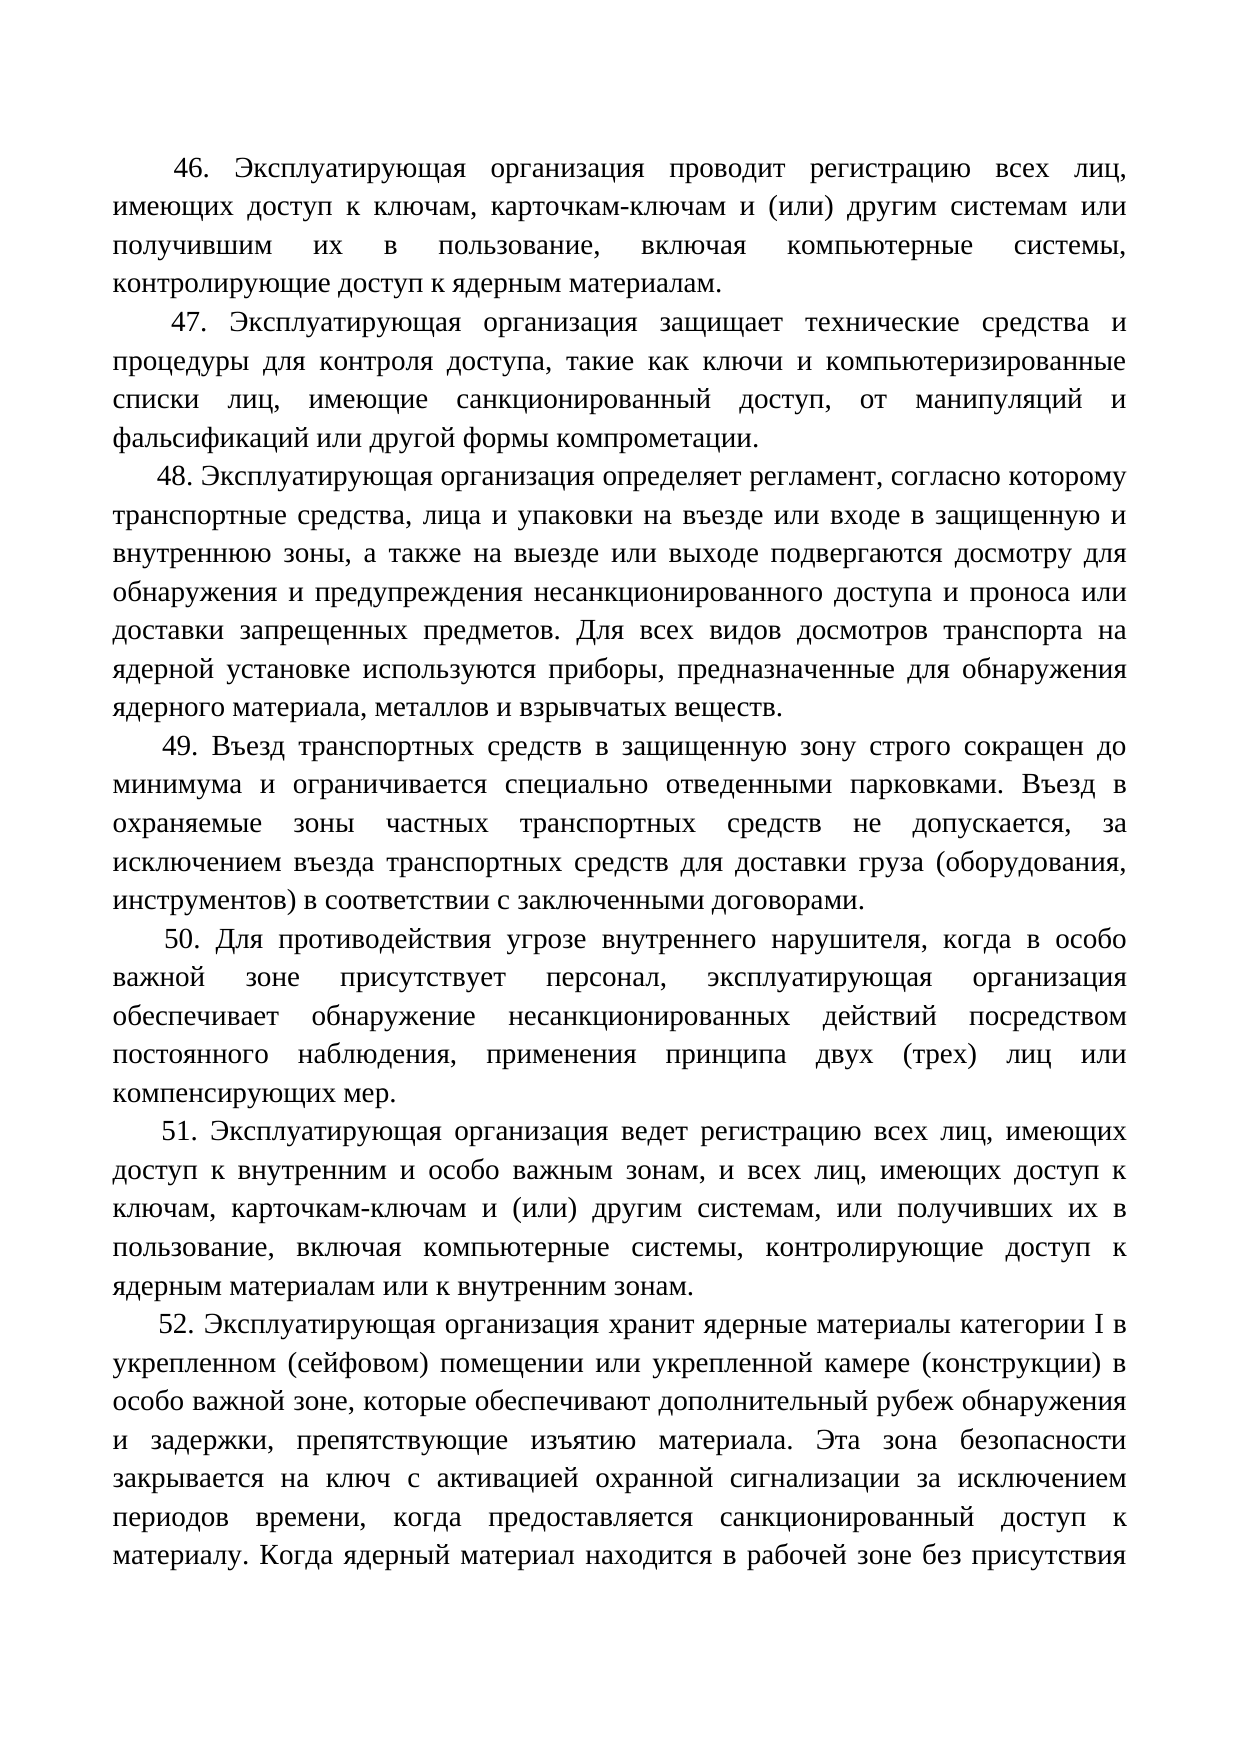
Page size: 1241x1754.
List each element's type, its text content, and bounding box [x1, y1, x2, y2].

text 49. Въезд транспортных средств в защищенную зону строго сокращен до минимума и ограничивается специально отведенными парковками. Въезд в охраняемые зоны частных транспортных средств не допускается, за исключением въезда транспортных средств для доставки груза (оборудования, инструментов) в соответствии с заключенными договорами. [112, 728, 1128, 916]
text 50. Для противодействия угрозе внутреннего нарушителя, когда в особо важной зоне присутствует персонал, эксплуатирующая организация обеспечивает обнаружение несанкционированных действий посредством постоянного наблюдения, применения принципа двух (трех) лиц или компенсирующих мер. [112, 921, 1128, 1108]
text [112, 1306, 1128, 1571]
text 48. Эксплуатирующая организация определяет регламент, согласно которому транспортные средства, лица и упаковки на въезде или входе в защищенную и внутреннюю зоны, а также на выезде или выходе подвергаются досмотру для обнаружения и предупреждения несанкционированного доступа и проноса или доставки запрещенных предметов. Для всех видов досмотров транспорта на ядерной установке используются приборы, предназначенные для обнаружения ядерного материала, металлов и взрывчатых веществ. [112, 458, 1128, 723]
text 51. Эксплуатирующая организация ведет регистрацию всех лиц, имеющих доступ к внутренним и особо важным зонам, и всех лиц, имеющих доступ к ключам, карточкам-ключам и (или) другим системам, или получивших их в пользование, включая компьютерные системы, контролирующие доступ к ядерным материалам или к внутренним зонам. [112, 1113, 1128, 1301]
text 46. Эксплуатирующая организация проводит регистрацию всех лиц, имеющих доступ к ключам, карточкам-ключам и (или) другим системам или получившим их в пользование, включая компьютерные системы, контролирующие доступ к ядерным материалам. [112, 150, 1128, 299]
text 47. Эксплуатирующая организация защищает технические средства и процедуры для контроля доступа, такие как ключи и компьютеризированные списки лиц, имеющие санкционированный доступ, от манипуляций и фальсификаций или другой формы компрометации. [112, 304, 1128, 453]
